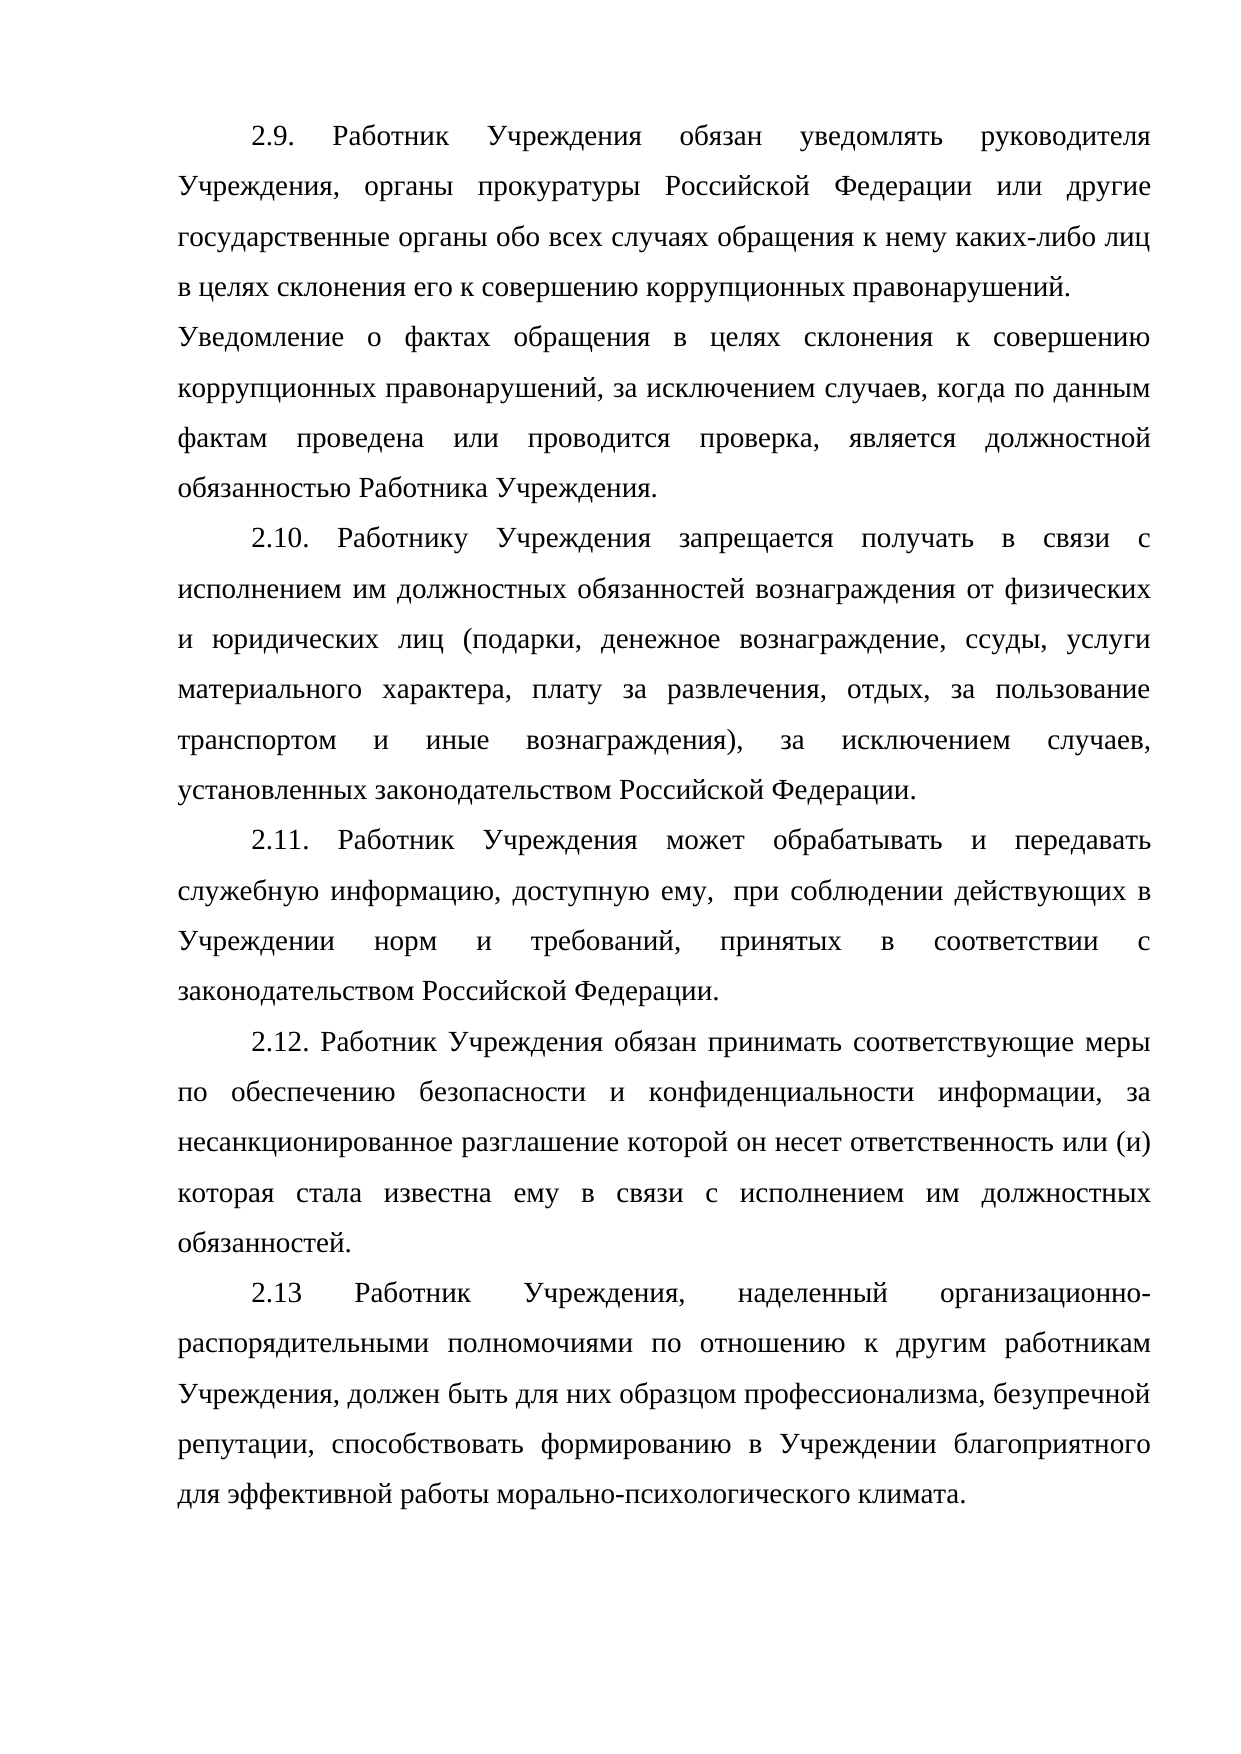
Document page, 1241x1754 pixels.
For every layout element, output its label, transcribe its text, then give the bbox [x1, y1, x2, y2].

text 2.13 Работник Учреждения, наделенный организационно-распорядительными полномочиями по отношению к другим работникам Учреждения, должен быть для них образцом профессионализма, безупречной репутации, способствовать формированию в Учреждении благоприятного для эффективной работы морально-психологического климата. [177, 1275, 1152, 1510]
text 2.12. Работник Учреждения обязан принимать соответствующие меры по обеспечению безопасности и конфиденциальности информации, за несанкционированное разглашение которой он несет ответственность или (и) которая стала известна ему в связи с исполнением им должностных обязанностей. [177, 1024, 1152, 1258]
text 2.11. Работник Учреждения может обрабатывать и передавать служебную информацию, доступную ему, при соблюдении действующих в Учреждении норм и требований, принятых в соответствии с законодательством Российской Федерации. [177, 822, 1152, 1007]
text Уведомление о фактах обращения в целях склонения к совершению коррупционных правонарушений, за исключением случаев, когда по данным фактам проведена или проводится проверка, является должностной обязанностью Работника Учреждения. [177, 319, 1152, 504]
text 2.9. Работник Учреждения обязан уведомлять руководителя Учреждения, органы прокуратуры Российской Федерации или другие государственные органы обо всех случаях обращения к нему каких-либо лиц в целях склонения его к совершению коррупционных правонарушений. [177, 118, 1152, 303]
text 2.10. Работнику Учреждения запрещается получать в связи с исполнением им должностных обязанностей вознаграждения от физических и юридических лиц (подарки, денежное вознаграждение, ссуды, услуги материального характера, плату за развлечения, отдых, за пользование транспортом и иные вознаграждения), за исключением случаев, установленных законодательством Российской Федерации. [177, 521, 1152, 806]
